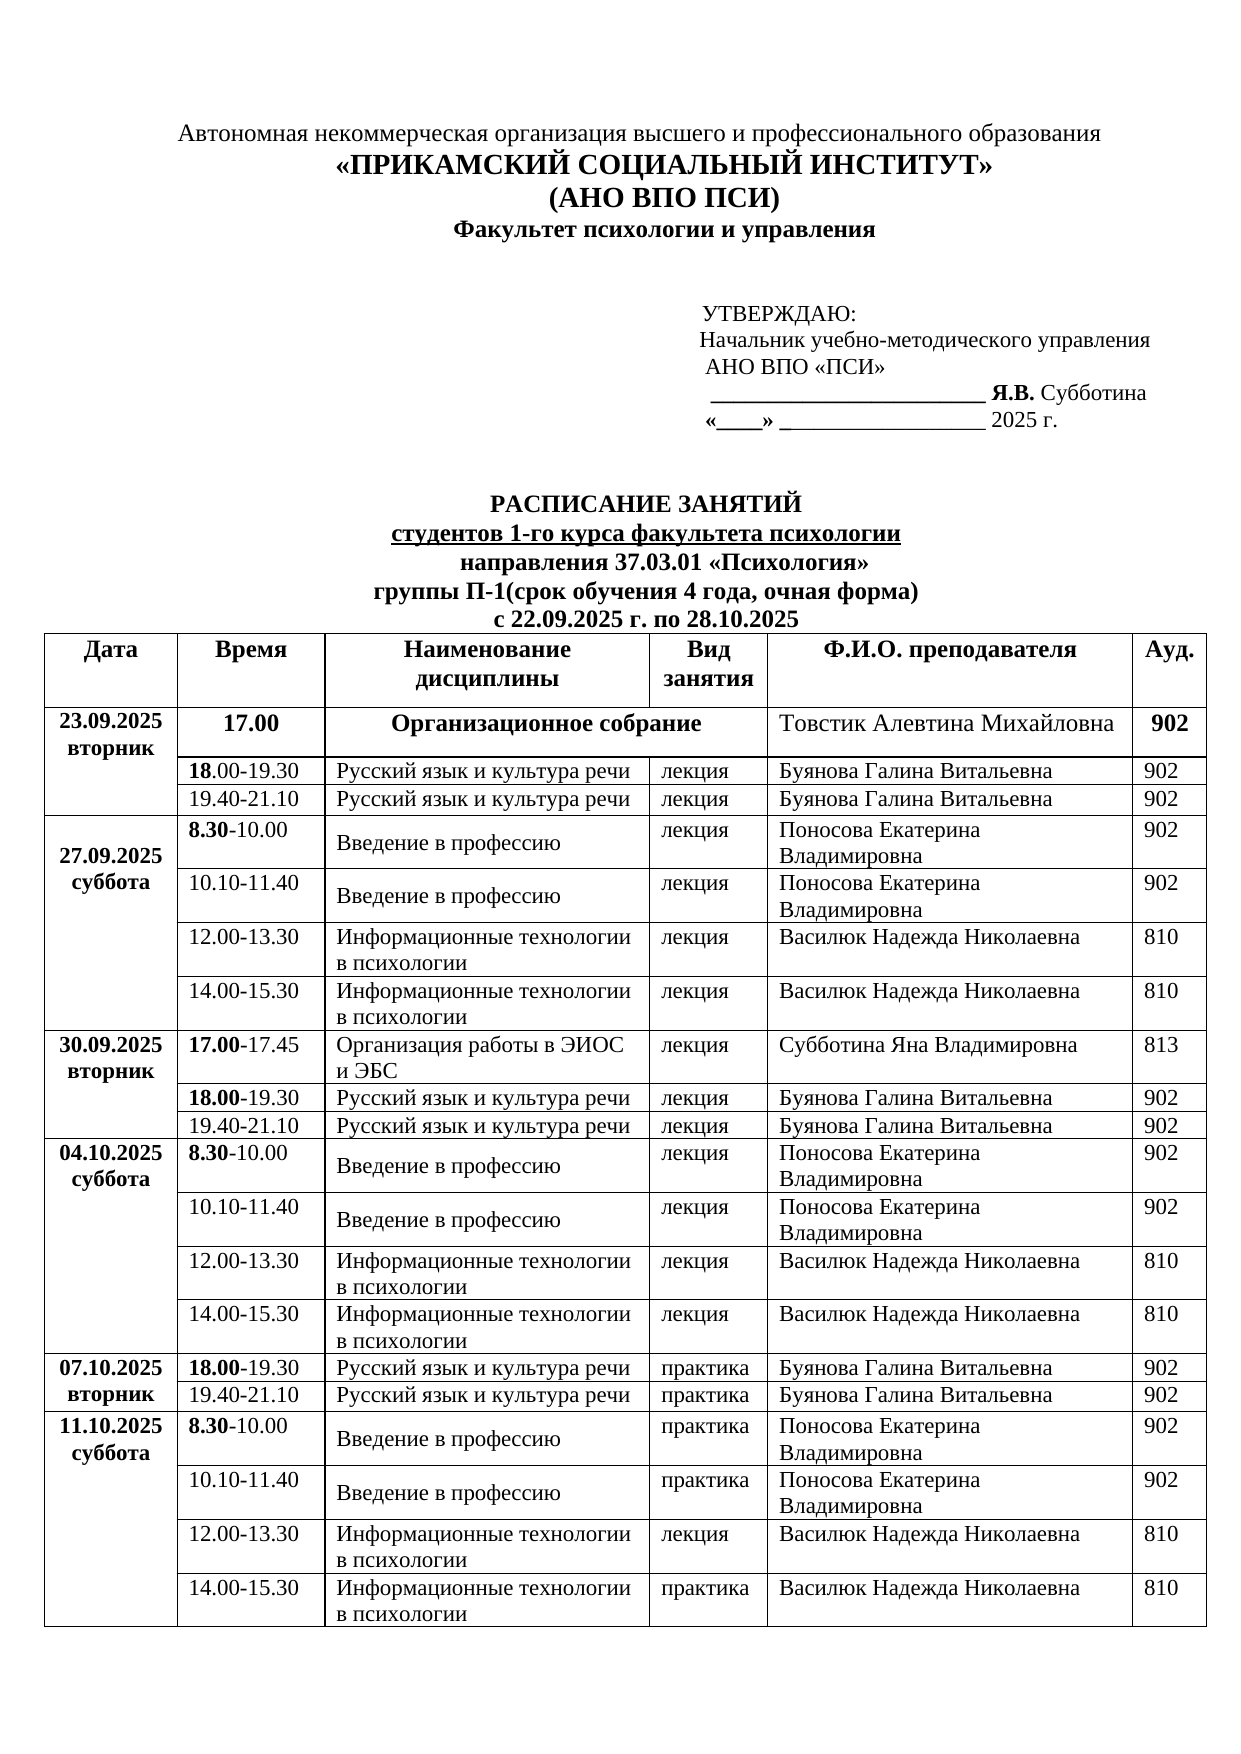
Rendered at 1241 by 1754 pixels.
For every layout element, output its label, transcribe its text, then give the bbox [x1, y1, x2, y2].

table_cell Русский язык и культура речи [326, 1382, 649, 1411]
table_cell Василюк Надежда Николаевна [768, 977, 1132, 1029]
text (АНО ВПО ПСИ) [177, 180, 1152, 214]
table_cell лекция [650, 923, 767, 976]
table_cell лекция [650, 1112, 767, 1138]
table_cell практика [650, 1412, 767, 1465]
text студентов 1-го курса факультета психологии [102, 518, 1190, 547]
table_cell 8.30-10.00 [178, 816, 324, 868]
table_cell Василюк Надежда Николаевна [768, 1247, 1132, 1299]
table_cell 23.09.2025 вторник [45, 708, 177, 814]
text УТВЕРЖДАЮ: [177, 300, 1152, 327]
table_cell Буянова Галина Витальевна [768, 1112, 1132, 1138]
table_cell Введение в профессию [326, 869, 649, 922]
table_cell Поносова Екатерина Владимировна [768, 1412, 1132, 1465]
table_cell Введение в профессию [326, 1139, 649, 1192]
table_cell Буянова Галина Витальевна [768, 1084, 1132, 1111]
table_cell лекция [650, 1300, 767, 1353]
table_cell Буянова Галина Витальевна [768, 785, 1132, 814]
table_cell лекция [650, 1193, 767, 1246]
table_cell 07.10.2025 вторник [45, 1354, 177, 1411]
table_cell 14.00-15.30 [178, 1574, 324, 1626]
table_cell Информационные технологии в психологии [326, 923, 649, 976]
table_cell 19.40-21.10 [178, 1112, 324, 1138]
table_header Вид занятия [650, 634, 767, 707]
table_cell Введение в профессию [326, 1193, 649, 1246]
table_cell 18.00-19.30 [178, 758, 324, 784]
table_cell Русский язык и культура речи [326, 1354, 649, 1381]
table_cell 8.30-10.00 [178, 1139, 324, 1192]
table_cell Русский язык и культура речи [326, 758, 649, 784]
table_cell Поносова Екатерина Владимировна [768, 1466, 1132, 1519]
table_cell 10.10-11.40 [178, 1193, 324, 1246]
table_cell 810 [1133, 977, 1206, 1029]
table_cell лекция [650, 977, 767, 1029]
table_cell 810 [1133, 1574, 1206, 1626]
table_cell 902 [1133, 1084, 1206, 1111]
table_cell Введение в профессию [326, 1412, 649, 1465]
table_cell 17.00 [178, 708, 324, 756]
table_cell Введение в профессию [326, 816, 649, 868]
table_cell 902 [1133, 1382, 1206, 1411]
table_cell Поносова Екатерина Владимировна [768, 1193, 1132, 1246]
table_cell 902 [1133, 816, 1206, 868]
table_cell 12.00-13.30 [178, 1247, 324, 1299]
table_cell лекция [650, 1031, 767, 1083]
table_cell 14.00-15.30 [178, 1300, 324, 1353]
table_header Время [178, 634, 324, 707]
text Начальник учебно-методического управления [177, 327, 1152, 353]
table_cell 810 [1133, 1300, 1206, 1353]
table_cell 902 [1133, 708, 1206, 756]
table_cell лекция [650, 785, 767, 814]
table_cell 902 [1133, 785, 1206, 814]
table_cell 902 [1133, 1139, 1206, 1192]
text РАСПИСАНИЕ ЗАНЯТИЙ [102, 489, 1190, 518]
table_cell Василюк Надежда Николаевна [768, 1300, 1132, 1353]
table_cell практика [650, 1382, 767, 1411]
table_cell Буянова Галина Витальевна [768, 758, 1132, 784]
table_cell практика [650, 1574, 767, 1626]
table_header Дата [45, 634, 177, 707]
table_cell Организационное собрание [326, 708, 767, 756]
table_cell Русский язык и культура речи [326, 1112, 649, 1138]
table_cell Поносова Екатерина Владимировна [768, 816, 1132, 868]
table_header Ауд. [1133, 634, 1206, 707]
table_cell 810 [1133, 1247, 1206, 1299]
table_cell Василюк Надежда Николаевна [768, 1520, 1132, 1572]
table_cell лекция [650, 816, 767, 868]
table_cell Василюк Надежда Николаевна [768, 923, 1132, 976]
text группы П-1(срок обучения 4 года, очная форма) [102, 576, 1190, 604]
table_cell 902 [1133, 1412, 1206, 1465]
table_cell 19.40-21.10 [178, 785, 324, 814]
table_cell Поносова Екатерина Владимировна [768, 1139, 1132, 1192]
table_cell Информационные технологии в психологии [326, 977, 649, 1029]
table_cell 04.10.2025 суббота [45, 1139, 177, 1353]
text «____» __________________ 2025 г. [177, 406, 1152, 432]
table_cell Буянова Галина Витальевна [768, 1354, 1132, 1381]
table_cell 18.00-19.30 [178, 1084, 324, 1111]
text «ПРИКАМСКИЙ СОЦИАЛЬНЫЙ ИНСТИТУТ» [177, 147, 1152, 180]
table_cell 12.00-13.30 [178, 923, 324, 976]
table_cell 10.10-11.40 [178, 1466, 324, 1519]
table_cell 902 [1133, 1354, 1206, 1381]
table_header Наименование дисциплины [326, 634, 649, 707]
table_cell Информационные технологии в психологии [326, 1247, 649, 1299]
table_cell 17.00-17.45 [178, 1031, 324, 1083]
text с 22.09.2025 г. по 28.10.2025 [102, 604, 1190, 633]
table_cell 810 [1133, 923, 1206, 976]
table_cell 902 [1133, 758, 1206, 784]
text Факультет психологии и управления [177, 214, 1152, 243]
table_cell 18.00-19.30 [178, 1354, 324, 1381]
table_cell лекция [650, 1520, 767, 1572]
text направления 37.03.01 «Психология» [177, 547, 1152, 576]
table_cell практика [650, 1466, 767, 1519]
table_cell Информационные технологии в психологии [326, 1520, 649, 1572]
table_cell лекция [650, 1139, 767, 1192]
table_cell 902 [1133, 1193, 1206, 1246]
table_cell лекция [650, 1084, 767, 1111]
table_cell лекция [650, 869, 767, 922]
table_cell 902 [1133, 869, 1206, 922]
table_cell Русский язык и культура речи [326, 785, 649, 814]
table_cell Информационные технологии в психологии [326, 1300, 649, 1353]
table_cell 8.30-10.00 [178, 1412, 324, 1465]
table_cell Русский язык и культура речи [326, 1084, 649, 1111]
table_cell практика [650, 1354, 767, 1381]
table_cell 810 [1133, 1520, 1206, 1572]
table_cell 11.10.2025 суббота [45, 1412, 177, 1626]
table_cell 902 [1133, 1112, 1206, 1138]
table_cell Буянова Галина Витальевна [768, 1382, 1132, 1411]
table_cell 813 [1133, 1031, 1206, 1083]
table_cell Информационные технологии в психологии [326, 1574, 649, 1626]
text АНО ВПО «ПСИ» ________________________ Я.В. Субботина [177, 353, 1152, 406]
table_cell 27.09.2025 суббота [45, 816, 177, 1029]
table_cell Василюк Надежда Николаевна [768, 1574, 1132, 1626]
table_cell Введение в профессию [326, 1466, 649, 1519]
table_cell 14.00-15.30 [178, 977, 324, 1029]
table_cell 12.00-13.30 [178, 1520, 324, 1572]
table_cell Товстик Алевтина Михайловна [768, 708, 1132, 756]
text Автономная некоммерческая организация высшего и профессионального образования [177, 118, 1152, 147]
table_cell 902 [1133, 1466, 1206, 1519]
table_cell Субботина Яна Владимировна [768, 1031, 1132, 1083]
table_cell 10.10-11.40 [178, 869, 324, 922]
table_cell Организация работы в ЭИОС и ЭБС [326, 1031, 649, 1083]
table_header Ф.И.О. преподавателя [768, 634, 1132, 707]
table_cell 19.40-21.10 [178, 1382, 324, 1411]
table_cell 30.09.2025 вторник [45, 1031, 177, 1138]
table_cell Поносова Екатерина Владимировна [768, 869, 1132, 922]
table_cell лекция [650, 1247, 767, 1299]
table_cell лекция [650, 758, 767, 784]
